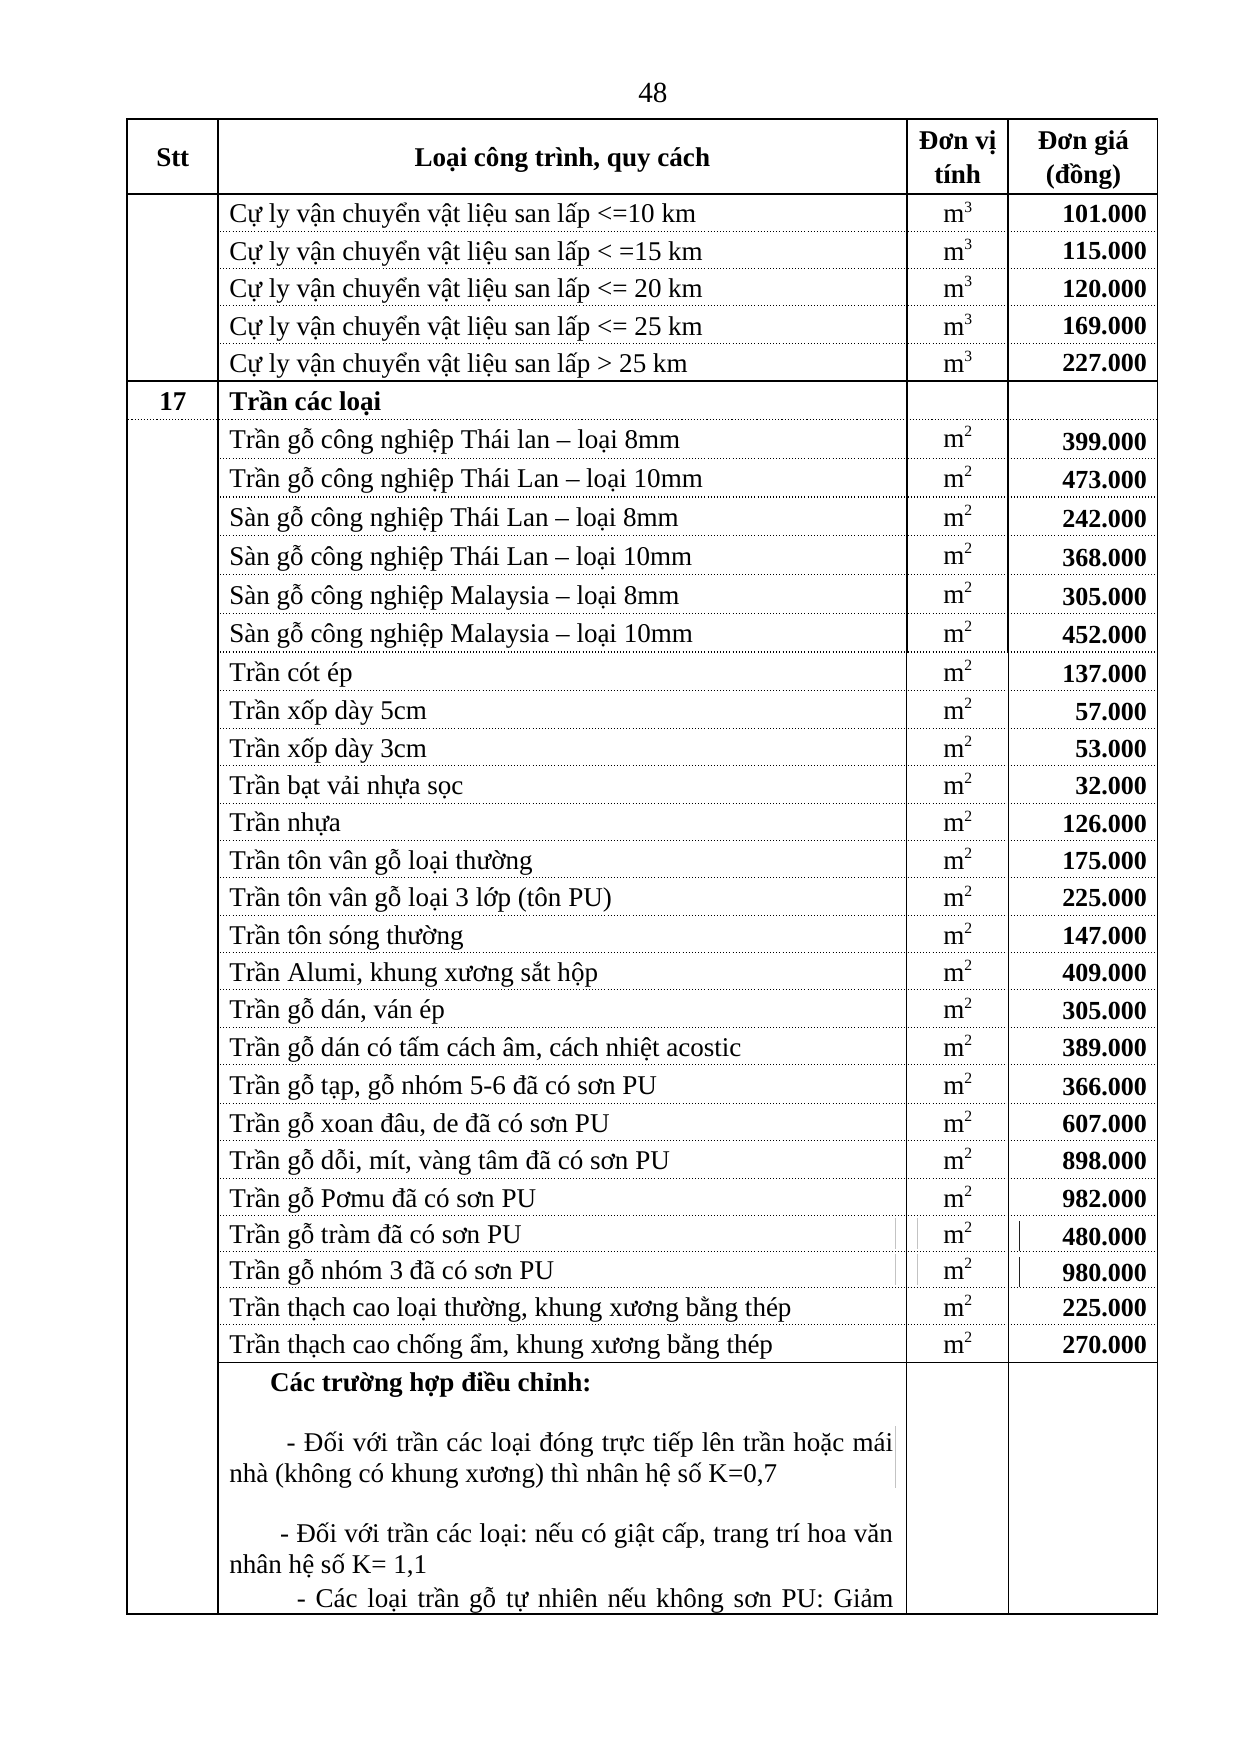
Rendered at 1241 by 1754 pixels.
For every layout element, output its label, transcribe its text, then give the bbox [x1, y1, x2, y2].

table_cell m2 [907, 915, 1008, 952]
table_cell 982.000 [1009, 1178, 1157, 1215]
table_cell m2 [908, 458, 1007, 496]
table_cell m2 [907, 1251, 1008, 1287]
table_header Đơn vị tính [908, 120, 1007, 193]
table_cell Cự ly vận chuyển vật liệu san lấp <= 20 km [219, 268, 906, 305]
table_cell 57.000 [1009, 690, 1157, 728]
table_cell m2 [907, 651, 1008, 690]
table_cell Trần xốp dày 3cm [219, 728, 906, 765]
table_cell Trần nhựa [219, 803, 906, 840]
table_cell Sàn gỗ công nghiệp Thái Lan – loại 8mm [219, 496, 906, 535]
table_cell m2 [908, 419, 1007, 458]
table_cell 53.000 [1009, 728, 1157, 765]
table_cell 399.000 [1009, 419, 1157, 458]
table_cell 101.000 [1009, 195, 1157, 231]
table_cell 242.000 [1009, 496, 1157, 535]
table_cell [908, 382, 1007, 419]
table_cell 368.000 [1009, 535, 1157, 574]
table_cell Trần thạch cao loại thường, khung xương bằng thép [219, 1287, 906, 1324]
table_cell 169.000 [1009, 305, 1157, 343]
table_cell 115.000 [1009, 231, 1157, 268]
table_cell m2 [907, 765, 1008, 802]
table_cell m2 [907, 1064, 1008, 1103]
table_cell m2 [907, 803, 1008, 840]
table_cell m2 [908, 574, 1007, 613]
table_cell Cự ly vận chuyển vật liệu san lấp > 25 km [219, 343, 906, 380]
table_cell Trần tôn vân gỗ loại thường [219, 840, 906, 877]
table_cell 227.000 [1009, 343, 1157, 380]
table_cell m2 [907, 952, 1008, 989]
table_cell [219, 1363, 906, 1613]
table_cell 305.000 [1009, 574, 1157, 613]
table_cell 175.000 [1009, 840, 1157, 877]
table_cell 32.000 [1009, 765, 1157, 802]
table_cell 473.000 [1009, 458, 1157, 496]
table_cell 120.000 [1009, 268, 1157, 305]
table_header Loại công trình, quy cách [219, 120, 906, 193]
table_cell [1009, 382, 1157, 419]
table_cell 17 [128, 382, 217, 419]
table_cell 452.000 [1009, 613, 1157, 651]
table_cell Cự ly vận chuyển vật liệu san lấp <= 25 km [219, 305, 906, 343]
table_cell m3 [908, 268, 1007, 305]
table_cell m2 [908, 613, 1007, 651]
table_cell 147.000 [1009, 915, 1157, 952]
table_cell m2 [907, 1324, 1008, 1362]
table_cell [128, 419, 217, 1613]
table_cell m3 [908, 231, 1007, 268]
table_cell m2 [907, 1287, 1008, 1324]
table_cell Sàn gỗ công nghiệp Malaysia – loại 10mm [219, 613, 906, 651]
table_cell Trần gỗ công nghiệp Thái Lan – loại 10mm [219, 458, 906, 496]
table_header Đơn giá (đồng) [1009, 120, 1157, 193]
table_cell Sàn gỗ công nghiệp Malaysia – loại 8mm [219, 574, 906, 613]
table_cell m2 [907, 1215, 1008, 1251]
table_cell [1009, 1363, 1157, 1613]
table_cell Trần xốp dày 5cm [219, 690, 906, 728]
table_header Stt [128, 120, 217, 193]
table_cell Trần các loại [219, 382, 906, 419]
table_cell Trần gỗ nhóm 3 đã có sơn PU [219, 1251, 906, 1287]
table_cell Sàn gỗ công nghiệp Thái Lan – loại 10mm [219, 535, 906, 574]
table_cell [907, 1363, 1008, 1613]
table_cell m2 [908, 535, 1007, 574]
table_cell Trần tôn vân gỗ loại 3 lớp (tôn PU) [219, 877, 906, 914]
table_cell 126.000 [1009, 803, 1157, 840]
table_cell 980.000 [1009, 1251, 1157, 1287]
table_cell m2 [908, 496, 1007, 535]
table_cell 607.000 [1009, 1103, 1157, 1140]
table_cell m2 [907, 989, 1008, 1027]
table_cell m2 [907, 1027, 1008, 1064]
table_cell 270.000 [1009, 1324, 1157, 1362]
table_cell m3 [908, 343, 1007, 380]
table_cell 366.000 [1009, 1064, 1157, 1103]
table_cell m2 [907, 877, 1008, 914]
table_cell Trần gỗ dán, ván ép [219, 989, 906, 1027]
table_cell Trần Alumi, khung xương sắt hộp [219, 952, 906, 989]
table_cell Trần gỗ xoan đâu, de đã có sơn PU [219, 1103, 906, 1140]
table_cell Trần gỗ công nghiệp Thái lan – loại 8mm [219, 419, 906, 458]
table_cell Trần gỗ tạp, gỗ nhóm 5-6 đã có sơn PU [219, 1064, 906, 1103]
table_cell Trần thạch cao chống ẩm, khung xương bằng thép [219, 1324, 906, 1362]
table_cell 225.000 [1009, 877, 1157, 914]
table_cell 409.000 [1009, 952, 1157, 989]
table_cell 898.000 [1009, 1140, 1157, 1177]
table_cell m3 [908, 195, 1007, 231]
table_cell m2 [907, 1103, 1008, 1140]
table_cell Trần gỗ dỗi, mít, vàng tâm đã có sơn PU [219, 1140, 906, 1177]
table_cell m2 [907, 840, 1008, 877]
table_cell 480.000 [1009, 1215, 1157, 1251]
table_cell 225.000 [1009, 1287, 1157, 1324]
table_cell Trần cót ép [219, 651, 906, 690]
table_cell m2 [907, 690, 1008, 728]
table_cell Trần tôn sóng thường [219, 915, 906, 952]
table_cell m2 [907, 1178, 1008, 1215]
table_cell m2 [907, 728, 1008, 765]
table_cell Trần gỗ tràm đã có sơn PU [219, 1215, 906, 1251]
table_cell 137.000 [1009, 651, 1157, 690]
table_cell Trần bạt vải nhựa sọc [219, 765, 906, 802]
table_cell Trần gỗ Pơmu đã có sơn PU [219, 1178, 906, 1215]
table_cell Cự ly vận chuyển vật liệu san lấp <=10 km [219, 195, 906, 231]
table_cell Cự ly vận chuyển vật liệu san lấp < =15 km [219, 231, 906, 268]
table_cell m2 [907, 1140, 1008, 1177]
table_cell 305.000 [1009, 989, 1157, 1027]
table_cell m3 [908, 305, 1007, 343]
table_cell Trần gỗ dán có tấm cách âm, cách nhiệt acostic [219, 1027, 906, 1064]
table_cell 389.000 [1009, 1027, 1157, 1064]
